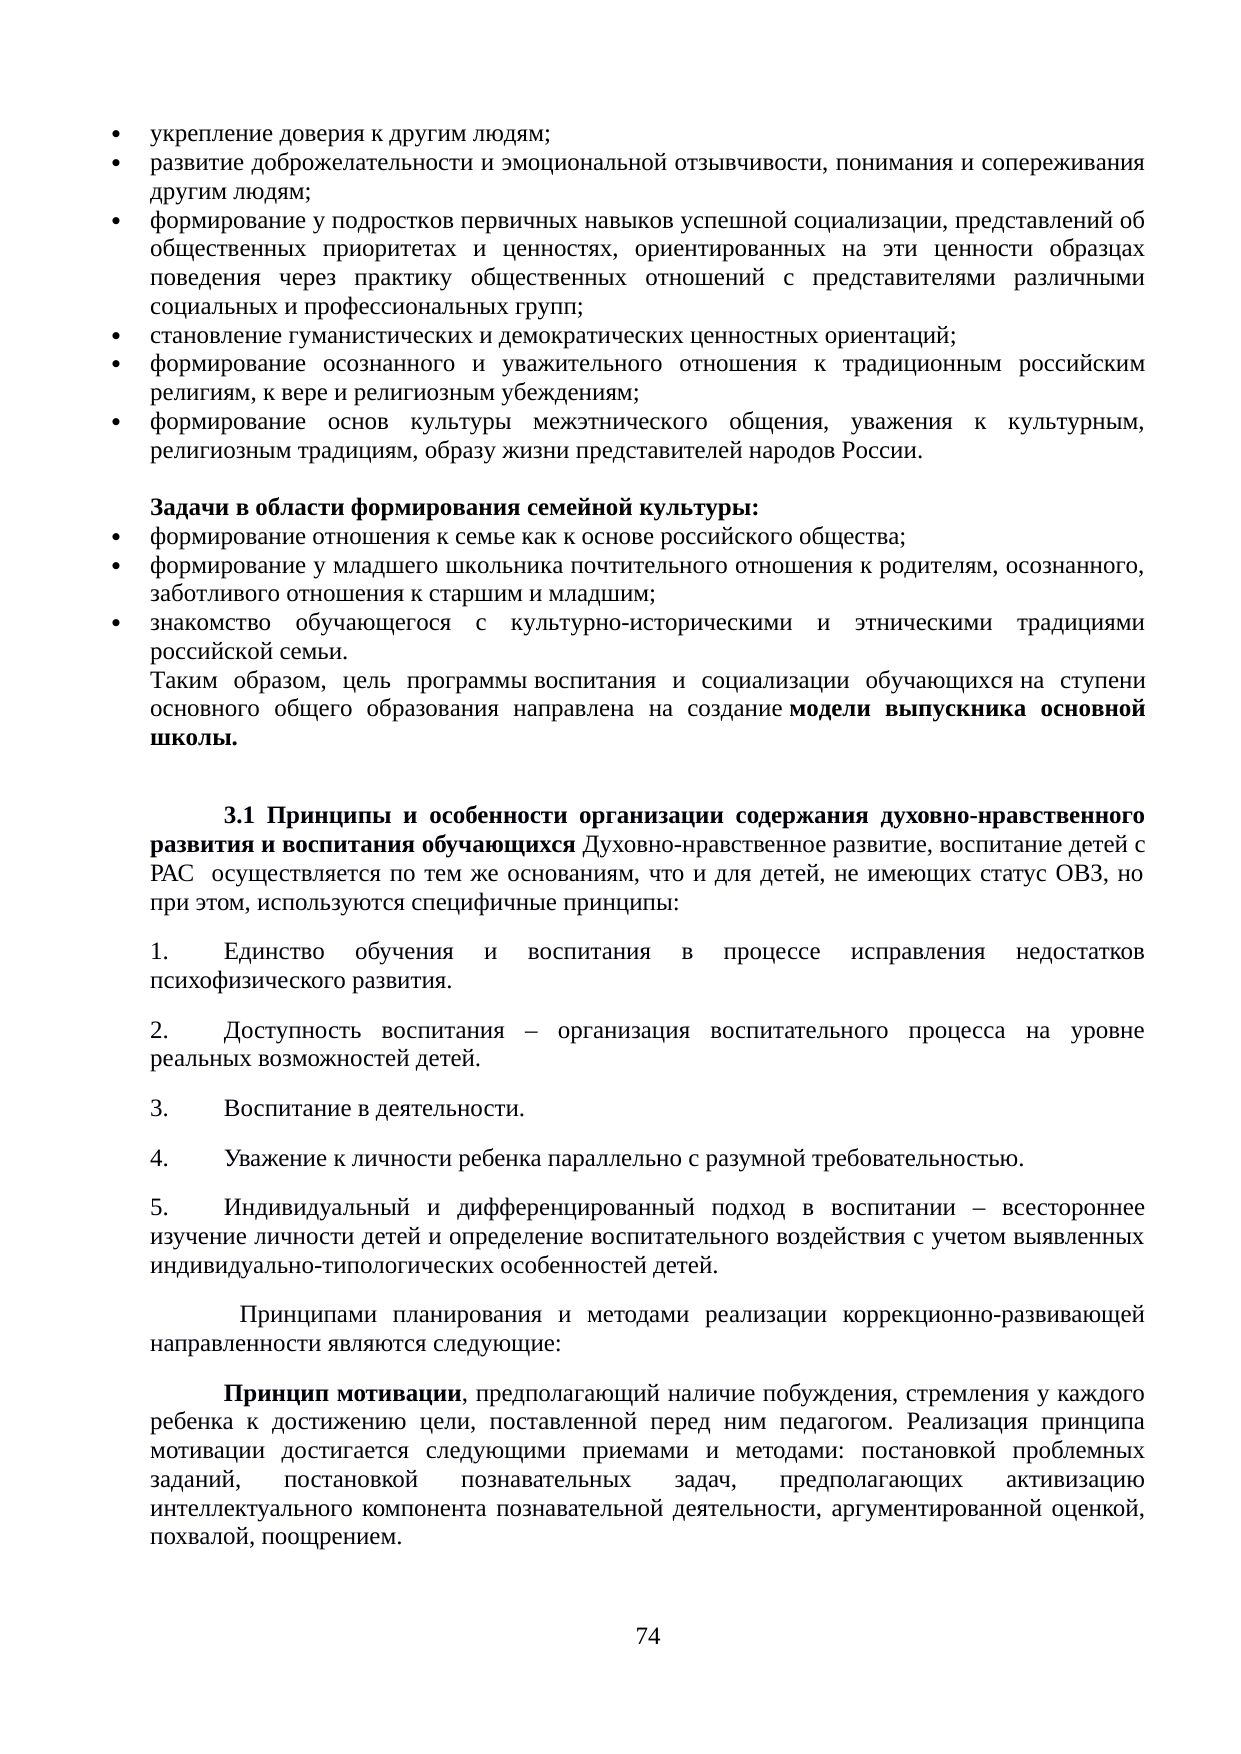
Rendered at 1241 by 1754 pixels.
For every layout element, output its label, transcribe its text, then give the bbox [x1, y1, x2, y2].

list Единство обучения и воспитания в процессе исправления недостатков психофизического развития. [150, 936, 1146, 994]
list развитие доброжелательности и эмоциональной отзывчивости, понимания и сопереживания другим людям; [112, 147, 1146, 205]
list Индивидуальный и дифференцированный подход в воспитании – всестороннее изучение личности детей и определение воспитательного воздействия с учетом выявленных индивидуально-типологических особенностей детей. [150, 1192, 1146, 1278]
list становление гуманистических и демократических ценностных ориентаций; [112, 320, 1146, 348]
list формирование у подростков первичных навыков успешной социализации, представлений об общественных приоритетах и ценностях, ориентированных на эти ценности образцах поведения через практику общественных отношений с представителями различными социальных и профессиональных групп; [112, 205, 1146, 320]
list Доступность воспитания – организация воспитательного процесса на уровне реальных возможностей детей. [150, 1015, 1146, 1072]
list формирование отношения к семье как к основе российского общества; [112, 521, 1146, 550]
list Воспитание в деятельности. [150, 1093, 1146, 1122]
list знакомство обучающегося с культурно-историческими и этническими традициями российской семьи. [112, 607, 1146, 665]
list формирование у младшего школьника почтительного отношения к родителям, осознанного, заботливого отношения к старшим и младшим; [112, 550, 1146, 607]
text Принцип мотивации, предполагающий наличие побуждения, стремления у каждого ребенка к достижению цели, поставленной перед ним педагогом. Реализация принципа мотивации достигается следующими приемами и методами: постановкой проблемных заданий, постановкой познавательных задач, предполагающих активизацию интеллектуального компонента познавательной деятельности, аргументированной оценкой, похвалой, поощрением. [150, 1378, 1146, 1550]
text Таким образом, цель программы воспитания и социализации обучающихся на ступени основного общего образования направлена на создание модели выпускника основной школы. [150, 665, 1146, 751]
list Уважение к личности ребенка параллельно с разумной требовательностью. [150, 1143, 1146, 1171]
list формирование основ культуры межэтнического общения, уважения к культурным, религиозным традициям, образу жизни представителей народов России. [112, 406, 1146, 463]
list укрепление доверия к другим людям; [112, 118, 1146, 147]
list формирование осознанного и уважительного отношения к традиционным российским религиям, к вере и религиозным убеждениям; [112, 348, 1146, 406]
text 3.1 Принципы и особенности организации содержания духовно-нравственного развития и воспитания обучающихся Духовно-нравственное развитие, воспитание детей с РАС осуществляется по тем же основаниям, что и для детей, не имеющих статус ОВЗ, но при этом, используются специфичные принципы: [150, 801, 1146, 916]
text Принципами планирования и методами реализации коррекционно-развивающей направленности являются следующие: [150, 1299, 1146, 1357]
text Задачи в области формирования семейной культуры: [150, 492, 1146, 521]
